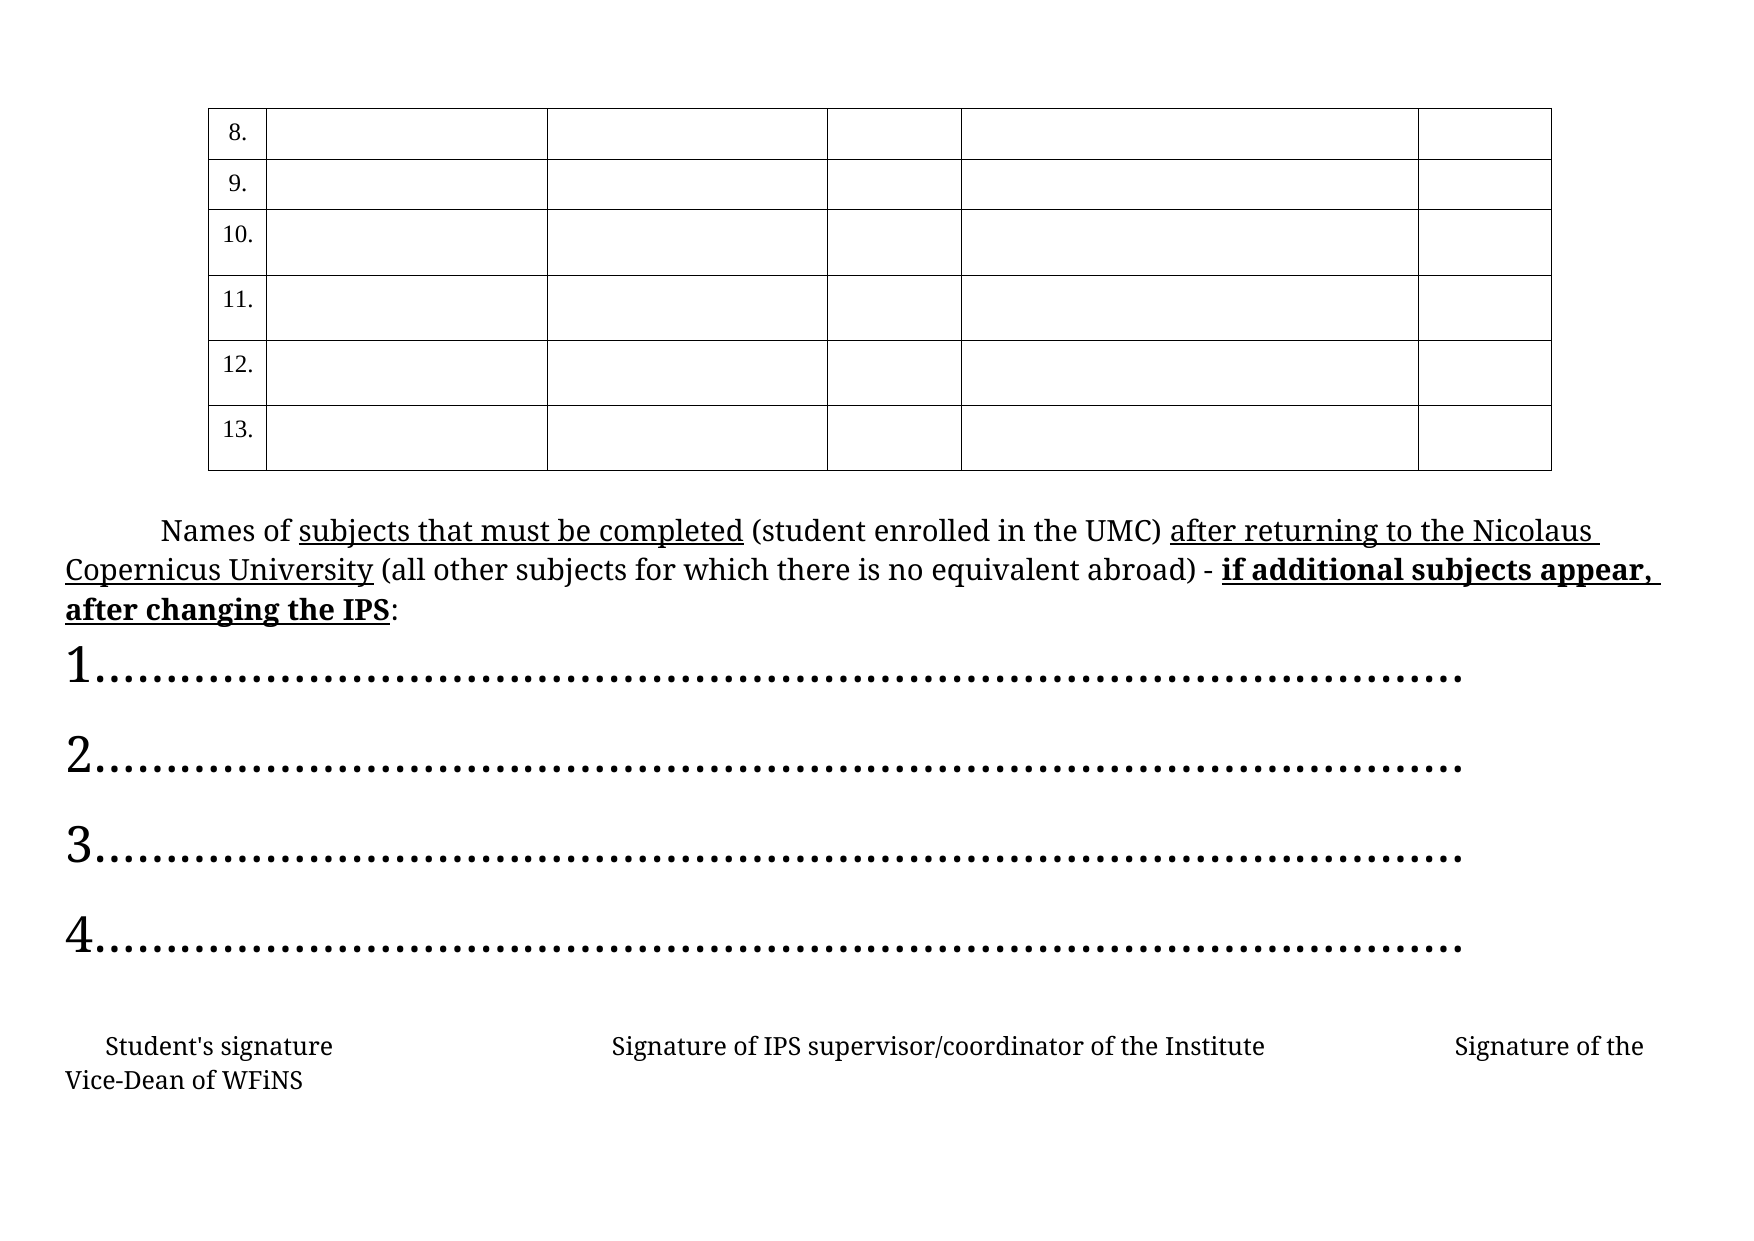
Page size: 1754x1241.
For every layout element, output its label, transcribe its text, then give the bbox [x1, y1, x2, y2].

table_cell [548, 276, 827, 340]
table_cell [828, 341, 961, 405]
table_cell 13. [209, 406, 266, 470]
text 4…………………………………………………………………………………… [65, 899, 1695, 968]
table_cell 9. [209, 160, 266, 209]
text 3…………………………………………………………………………………… [65, 809, 1695, 877]
table_cell [1419, 109, 1551, 159]
table_cell 12. [209, 341, 266, 405]
table_cell [962, 276, 1418, 340]
table_cell [962, 109, 1418, 159]
table_cell [267, 276, 547, 340]
table_cell [267, 406, 547, 470]
table_cell [548, 160, 827, 209]
table_cell [267, 341, 547, 405]
text 1…………………………………………………………………………………… [65, 629, 1695, 697]
table_cell [828, 276, 961, 340]
table_cell [828, 160, 961, 209]
table_cell [548, 109, 827, 159]
text Names of subjects that must be completed (student enrolled in the UMC) after returning to the Nicolaus Copernicus University (all other subjects for which there is no equivalent abroad) - if additional subjects appear, after changing the IPS: [65, 510, 1695, 629]
table_cell [962, 341, 1418, 405]
table_cell [267, 109, 547, 159]
table_cell [1419, 160, 1551, 209]
table_cell [962, 210, 1418, 274]
table_cell [962, 406, 1418, 470]
text Student's signature Signature of IPS supervisor/coordinator of the Institute Signature of the Vice-Dean of WFiNS [65, 1028, 1695, 1096]
table_cell [548, 341, 827, 405]
table_cell [1419, 341, 1551, 405]
table_cell [828, 406, 961, 470]
table_cell [962, 160, 1418, 209]
table_cell [267, 160, 547, 209]
text 2…………………………………………………………………………………… [65, 719, 1695, 787]
table_cell [548, 210, 827, 274]
table_cell 8. [209, 109, 266, 159]
table_cell [1419, 406, 1551, 470]
table_cell [548, 406, 827, 470]
table_cell 11. [209, 276, 266, 340]
table_cell [1419, 210, 1551, 274]
table_cell [828, 109, 961, 159]
table_cell [1419, 276, 1551, 340]
table_cell [828, 210, 961, 274]
table_cell [267, 210, 547, 274]
table_cell 10. [209, 210, 266, 274]
